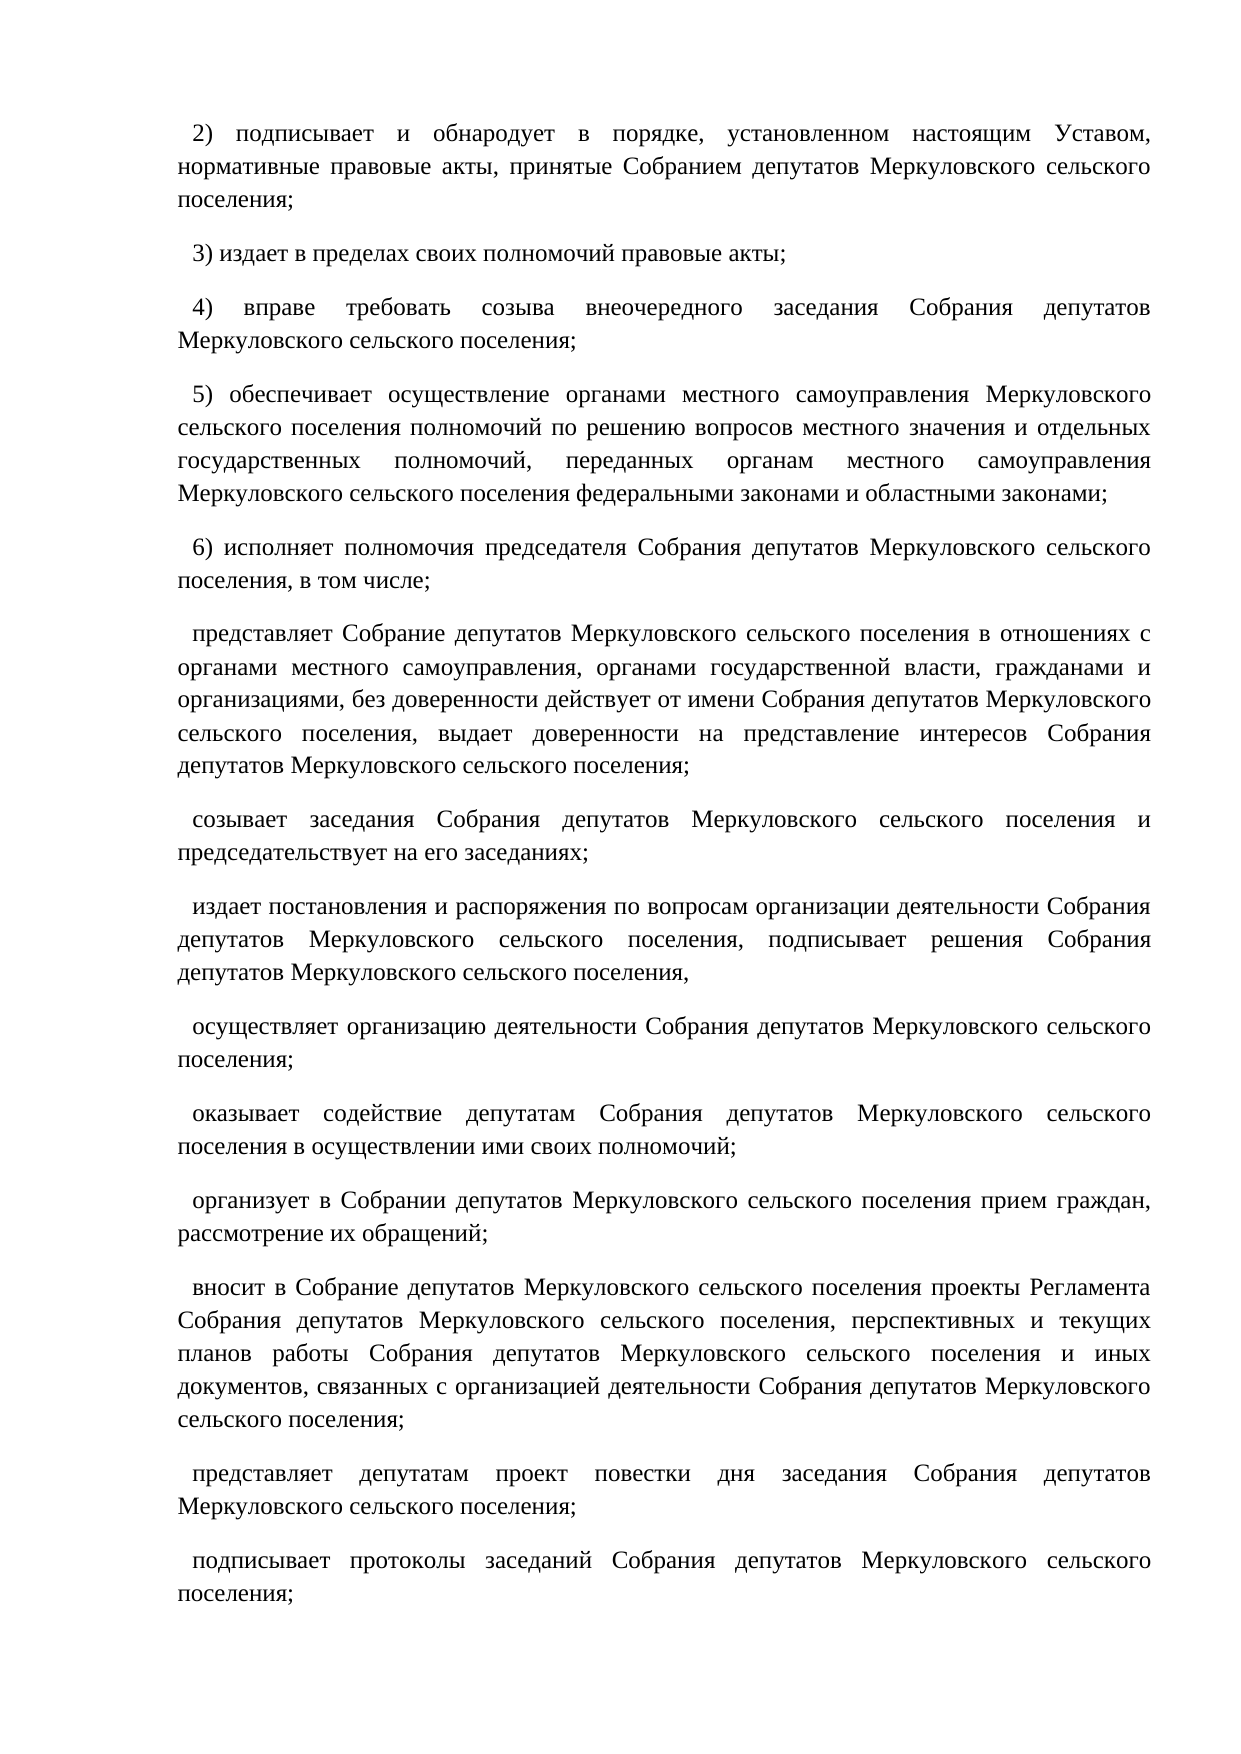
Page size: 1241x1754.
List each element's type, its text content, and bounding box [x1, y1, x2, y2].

text созывает заседания Собрания депутатов Меркуловского сельского поселения и председательствует на его заседаниях; [177, 804, 1152, 866]
text 6) исполняет полномочия председателя Собрания депутатов Меркуловского сельского поселения, в том числе; [177, 532, 1152, 593]
text вносит в Собрание депутатов Меркуловского сельского поселения проекты Регламента Собрания депутатов Меркуловского сельского поселения, перспективных и текущих планов работы Собрания депутатов Меркуловского сельского поселения и иных документов, связанных с организацией деятельности Собрания депутатов Меркуловского сельского поселения; [177, 1272, 1152, 1433]
text представляет депутатам проект повестки дня заседания Собрания депутатов Меркуловского сельского поселения; [177, 1458, 1152, 1519]
text представляет Собрание депутатов Меркуловского сельского поселения в отношениях с органами местного самоуправления, органами государственной власти, гражданами и организациями, без доверенности действует от имени Собрания депутатов Меркуловского сельского поселения, выдает доверенности на представление интересов Собрания депутатов Меркуловского сельского поселения; [177, 618, 1152, 779]
text организует в Собрании депутатов Меркуловского сельского поселения прием граждан, рассмотрение их обращений; [177, 1185, 1152, 1247]
text издает постановления и распоряжения по вопросам организации деятельности Собрания депутатов Меркуловского сельского поселения, подписывает решения Собрания депутатов Меркуловского сельского поселения, [177, 891, 1152, 986]
text осуществляет организацию деятельности Собрания депутатов Меркуловского сельского поселения; [177, 1011, 1152, 1073]
text 2) подписывает и обнародует в порядке, установленном настоящим Уставом, нормативные правовые акты, принятые Собранием депутатов Меркуловского сельского поселения; [177, 118, 1152, 213]
text подписывает протоколы заседаний Собрания депутатов Меркуловского сельского поселения; [177, 1545, 1152, 1606]
text 4) вправе требовать созыва внеочередного заседания Собрания депутатов Меркуловского сельского поселения; [177, 292, 1152, 354]
text оказывает содействие депутатам Собрания депутатов Меркуловского сельского поселения в осуществлении ими своих полномочий; [177, 1098, 1152, 1160]
text 5) обеспечивает осуществление органами местного самоуправления Меркуловского сельского поселения полномочий по решению вопросов местного значения и отдельных государственных полномочий, переданных органам местного самоуправления Меркуловского сельского поселения федеральными законами и областными законами; [177, 379, 1152, 507]
text 3) издает в пределах своих полномочий правовые акты; [177, 238, 1152, 267]
